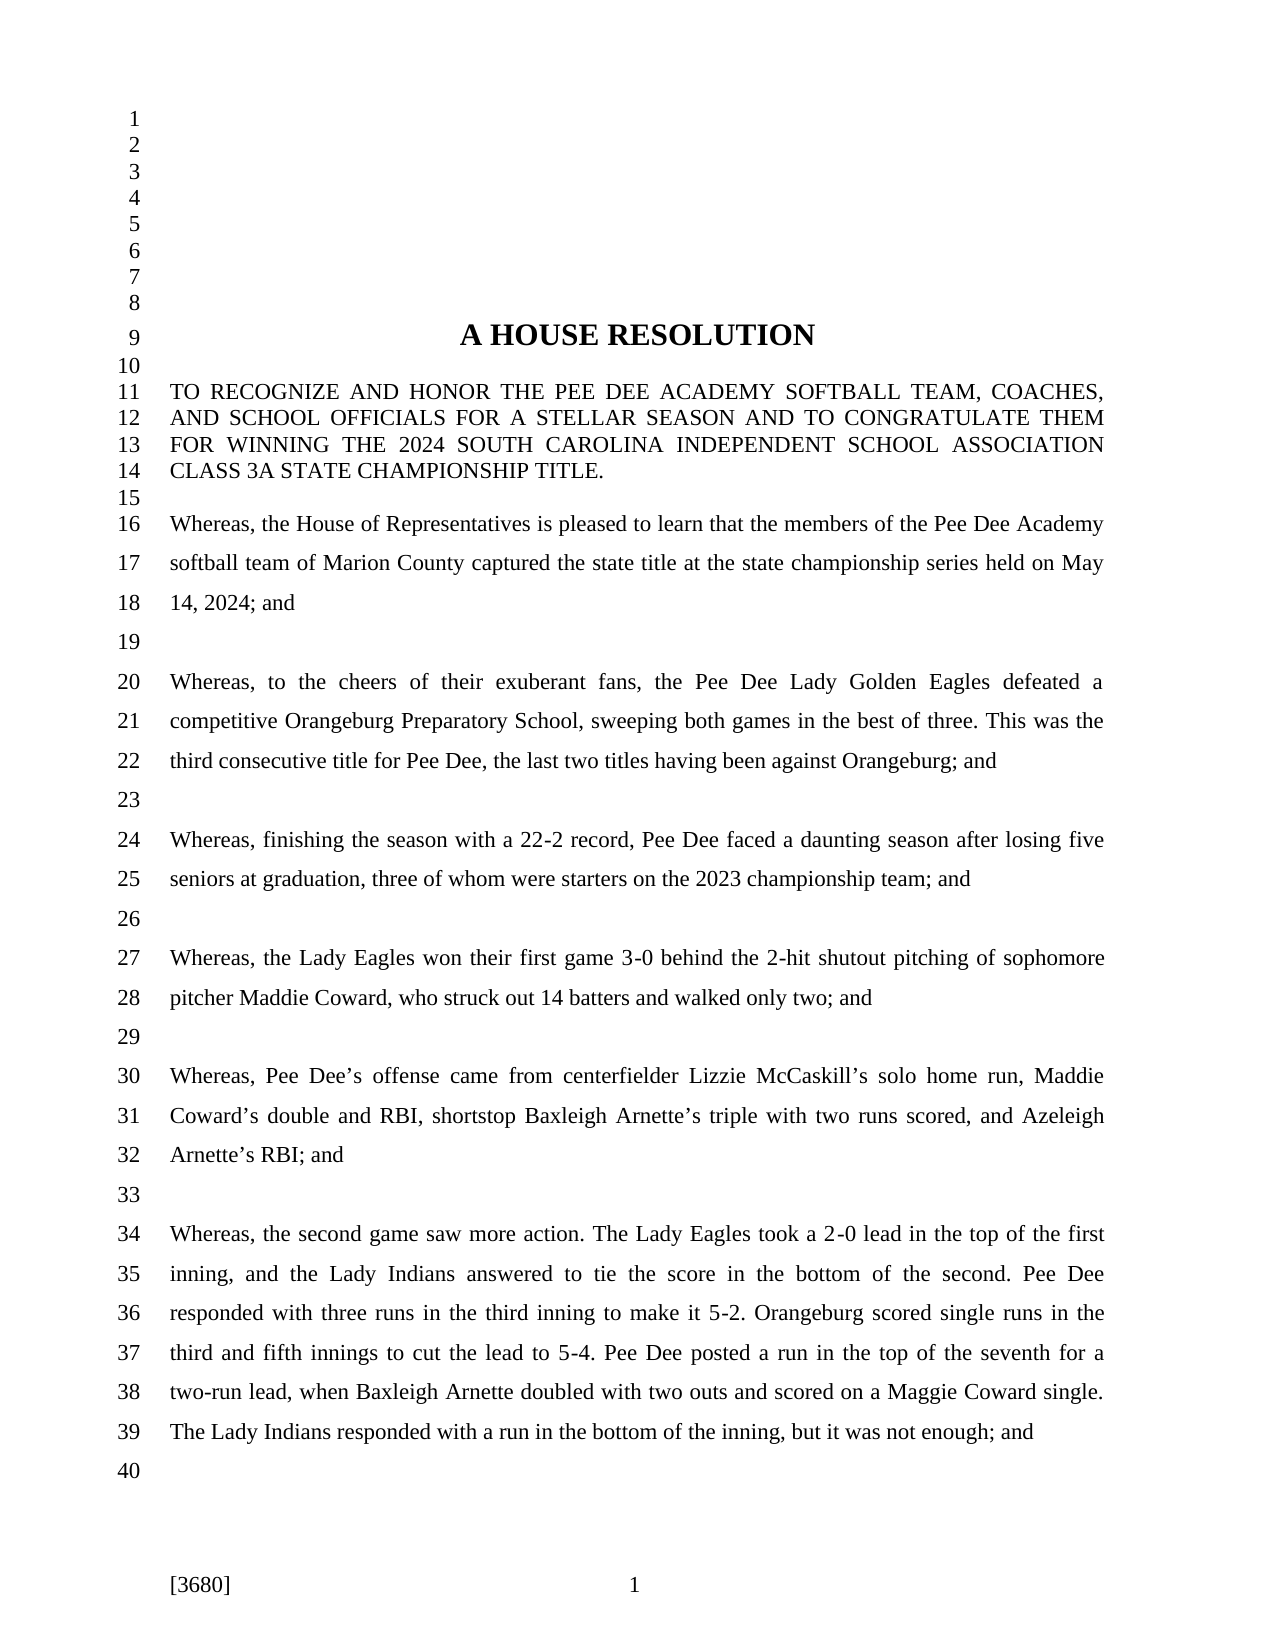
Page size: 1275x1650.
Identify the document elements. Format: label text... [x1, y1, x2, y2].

text Whereas, the Lady Eagles won their first game 3‑0 behind the 2‑hit shutout pitching of sophomore pitcher Maddie Coward, who struck out 14 batters and walked only two; and [169, 944, 1106, 1010]
text Whereas, the House of Representatives is pleased to learn that the members of the Pee Dee Academy softball team of Marion County captured the state title at the state championship series held on May 14, 2024; and [169, 510, 1106, 615]
text A RESOLUTION [169, 316, 1106, 352]
text Whereas, to the cheers of their exuberant fans, the Pee Dee Lady Golden Eagles defeated a competitive Orangeburg Preparatory School, sweeping both games in the best of three. This was the third consecutive title for Pee Dee, the last two titles having been against Orangeburg; and [169, 668, 1106, 773]
text Whereas, the second game saw more action. The Lady Eagles took a 2‑0 lead in the top of the first inning, and the Lady Indians answered to tie the score in the bottom of the second. Pee Dee responded with three runs in the third inning to make it 5‑2. Orangeburg scored single runs in the third and fifth innings to cut the lead to 5‑4. Pee Dee posted a run in the top of the seventh for a two‑run lead, when Baxleigh Arnette doubled with two outs and scored on a Maggie Coward single. The Lady Indians responded with a run in the bottom of the inning, but it was not enough; and [169, 1221, 1106, 1444]
text Whereas, finishing the season with a 22‑2 record, Pee Dee faced a daunting season after losing five seniors at graduation, three of whom were starters on the 2023 championship team; and [169, 826, 1106, 892]
text Whereas, Pee Dee’s offense came from centerfielder Lizzie McCaskill’s solo home run, Maddie Coward’s double and RBI, shortstop Baxleigh Arnette’s triple with two runs scored, and Azeleigh Arnette’s RBI; and [169, 1063, 1106, 1168]
